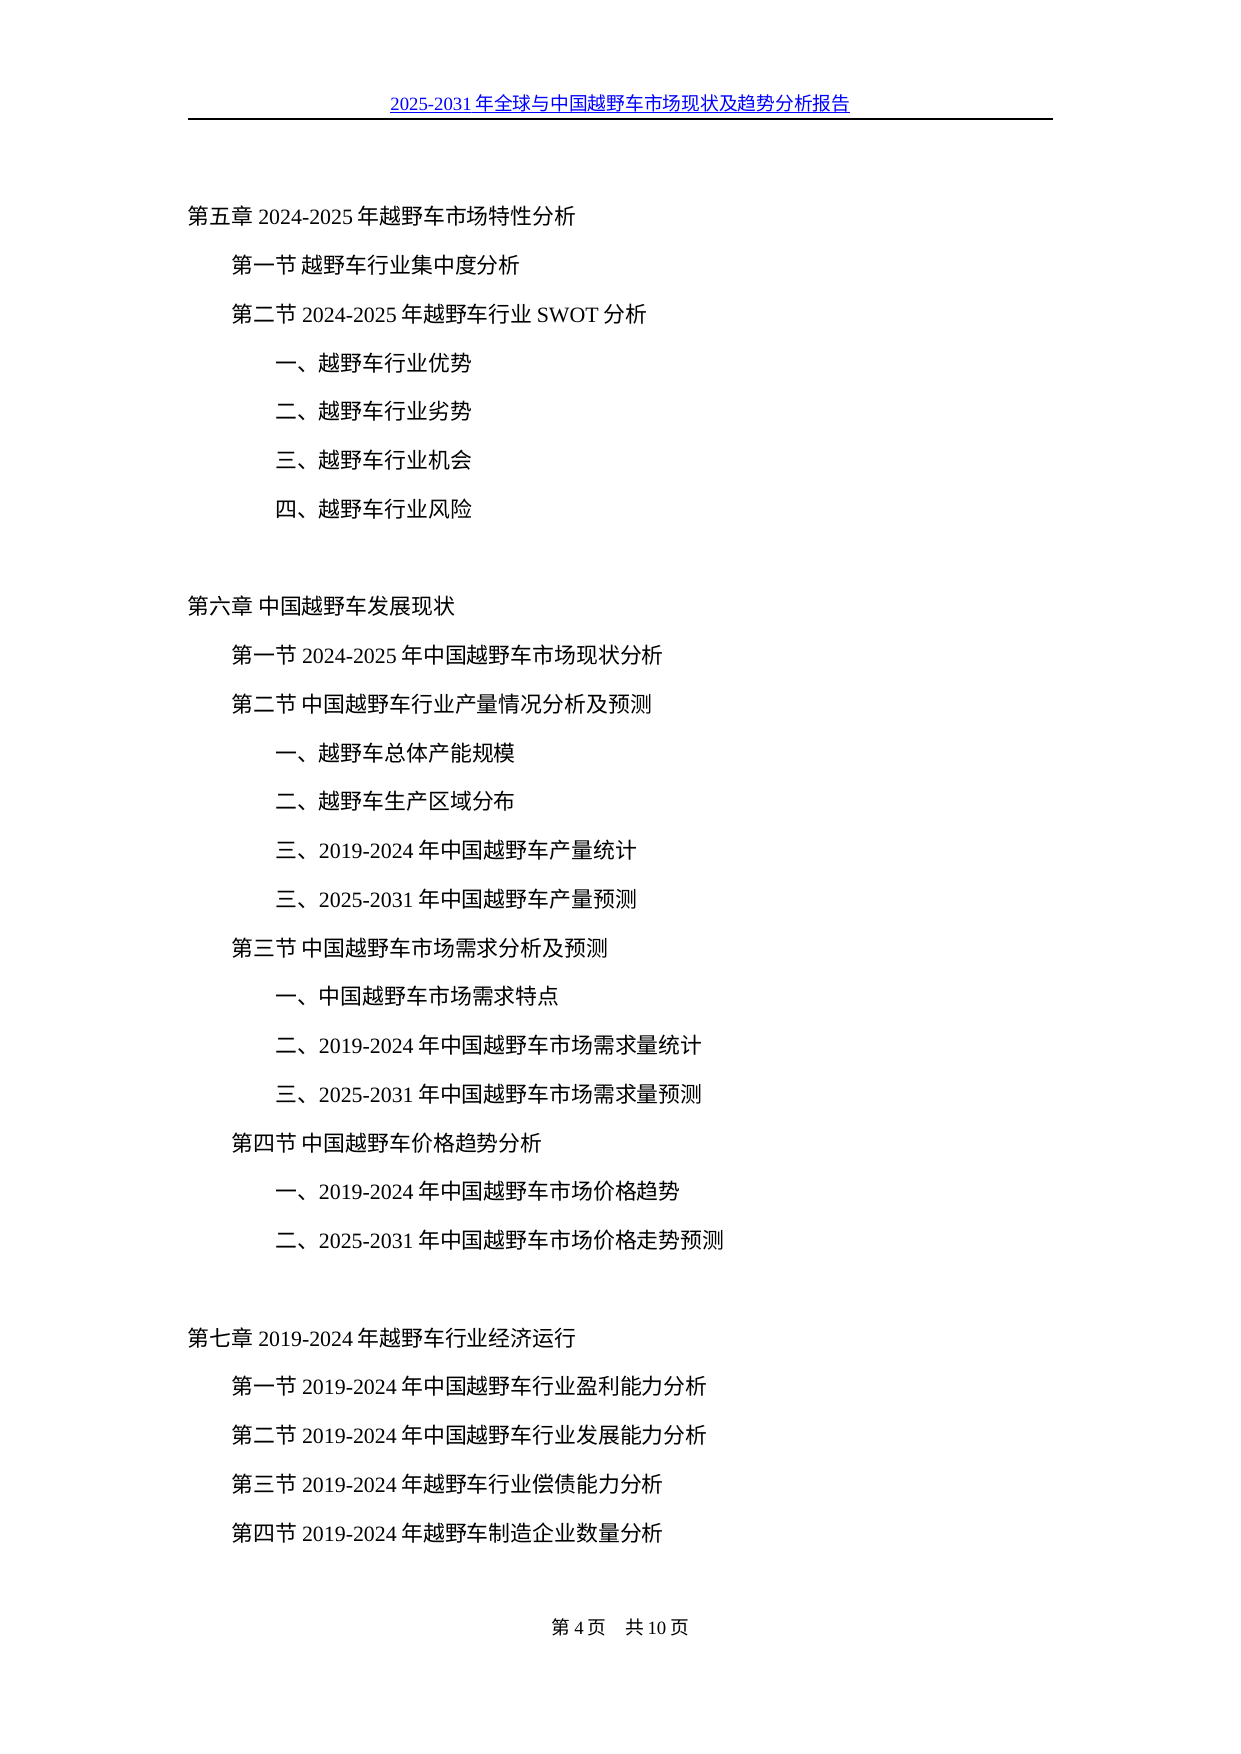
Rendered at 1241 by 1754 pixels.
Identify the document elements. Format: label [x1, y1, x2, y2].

text [187, 150, 1053, 1548]
